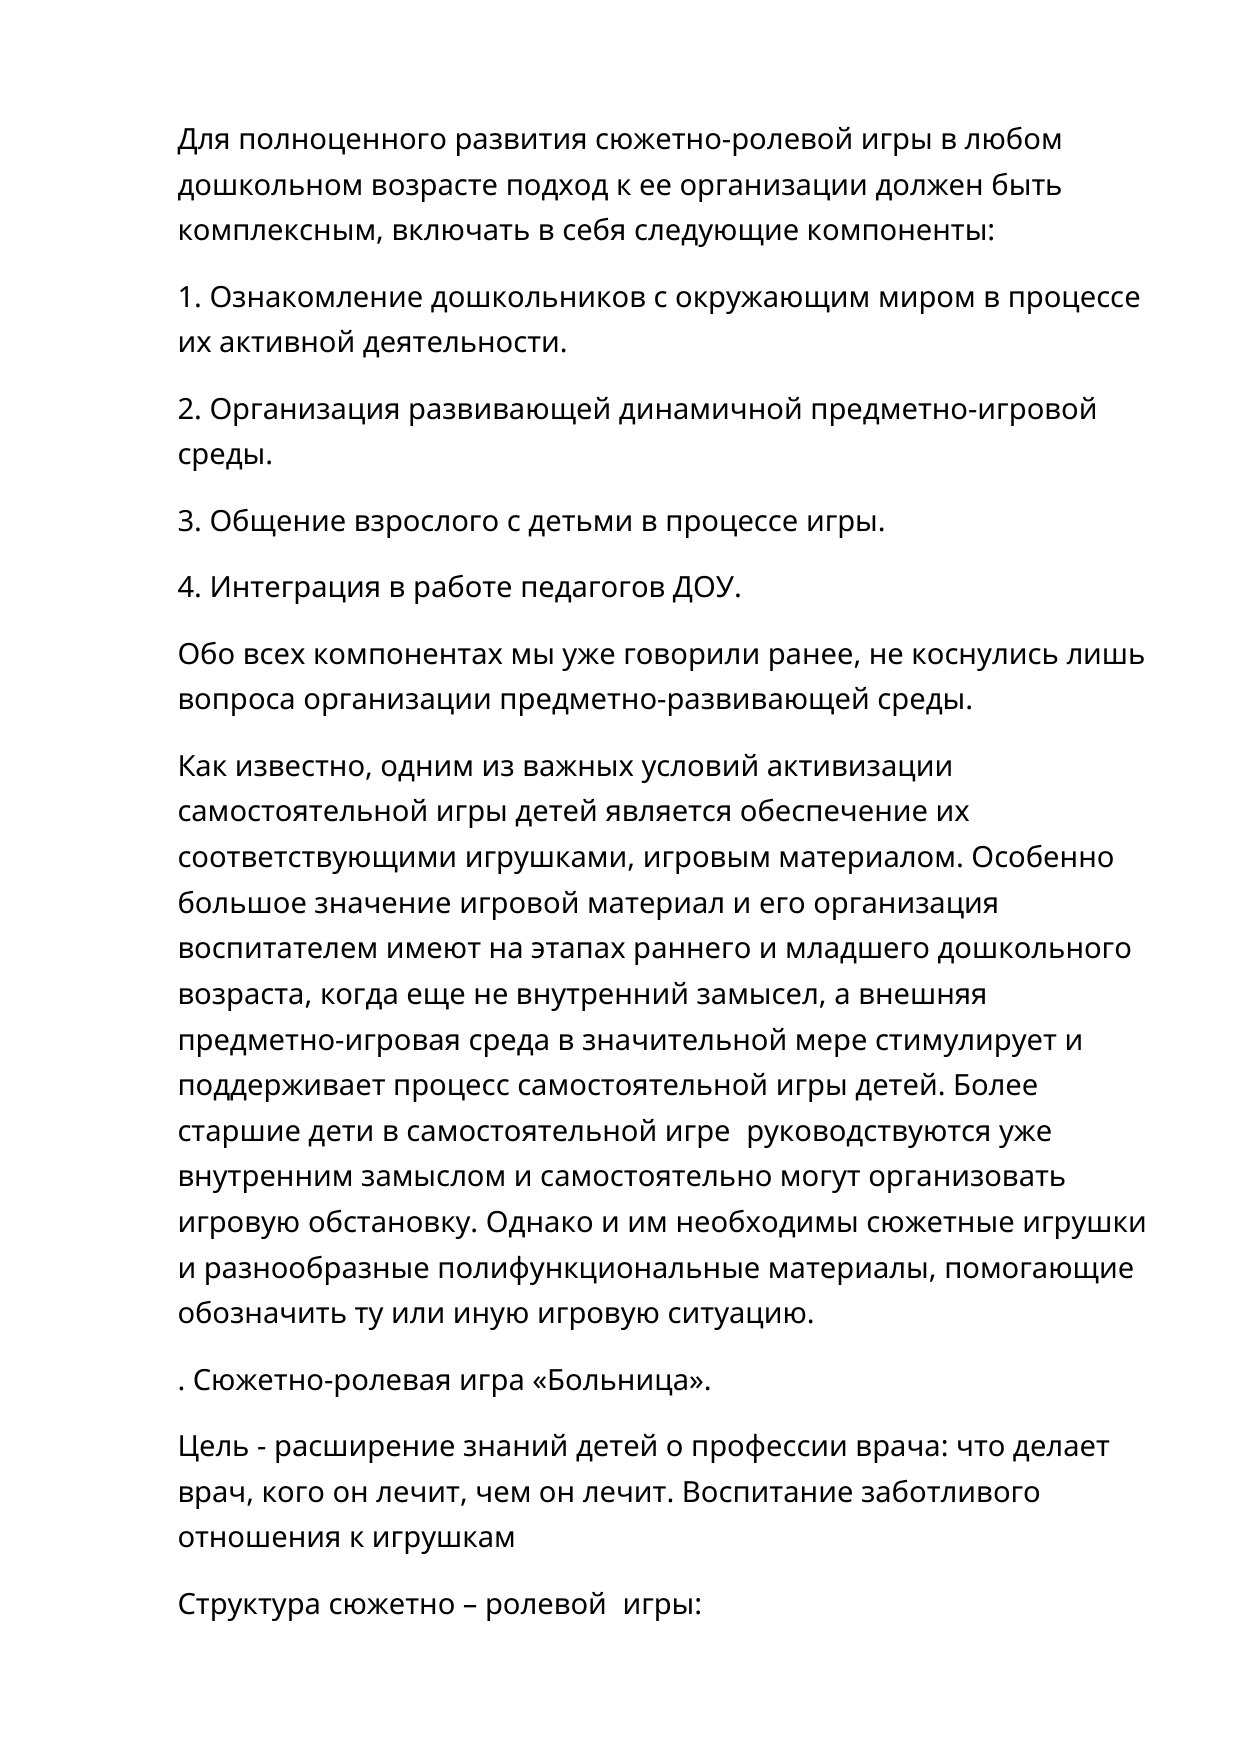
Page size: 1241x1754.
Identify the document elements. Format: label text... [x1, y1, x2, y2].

text Обо всех компонентах мы уже говорили ранее, не коснулись лишь вопроса организации предметно-развивающей среды. [177, 633, 1152, 718]
text 4. Интеграция в работе педагогов ДОУ. [177, 566, 1152, 606]
text Структура сюжетно – ролевой игры: [177, 1583, 1152, 1623]
text 2. Организация развивающей динамичной предметно-игровой среды. [177, 388, 1152, 473]
text Для полноценного развития сюжетно-ролевой игры в любом дошкольном возрасте подход к ее организации должен быть комплексным, включать в себя следующие компоненты: [177, 118, 1152, 249]
text Как известно, одним из важных условий активизации самостоятельной игры детей является обеспечение их соответствующими игрушками, игровым материалом. Особенно большое значение игровой материал и его организация воспитателем имеют на этапах раннего и младшего дошкольного возраста, когда еще не внутренний замысел, а внешняя предметно-игровая среда в значительной мере стимулирует и поддерживает процесс самостоятельной игры детей. Более старшие дети в самостоятельной игре руководствуются уже внутренним замыслом и самостоятельно могут организовать игровую обстановку. Однако и им необходимы сюжетные игрушки и разнообразные полифункциональные материалы, помогающие обозначить ту или иную игровую ситуацию. [177, 745, 1152, 1332]
text Цель - расширение знаний детей о профессии врача: что делает врач, кого он лечит, чем он лечит. Воспитание заботливого отношения к игрушкам [177, 1425, 1152, 1556]
text . Сюжетно-ролевая игра «Больница». [177, 1359, 1152, 1399]
text 3. Общение взрослого с детьми в процессе игры. [177, 500, 1152, 540]
text 1. Ознакомление дошкольников с окружающим миром в процессе их активной деятельности. [177, 276, 1152, 361]
